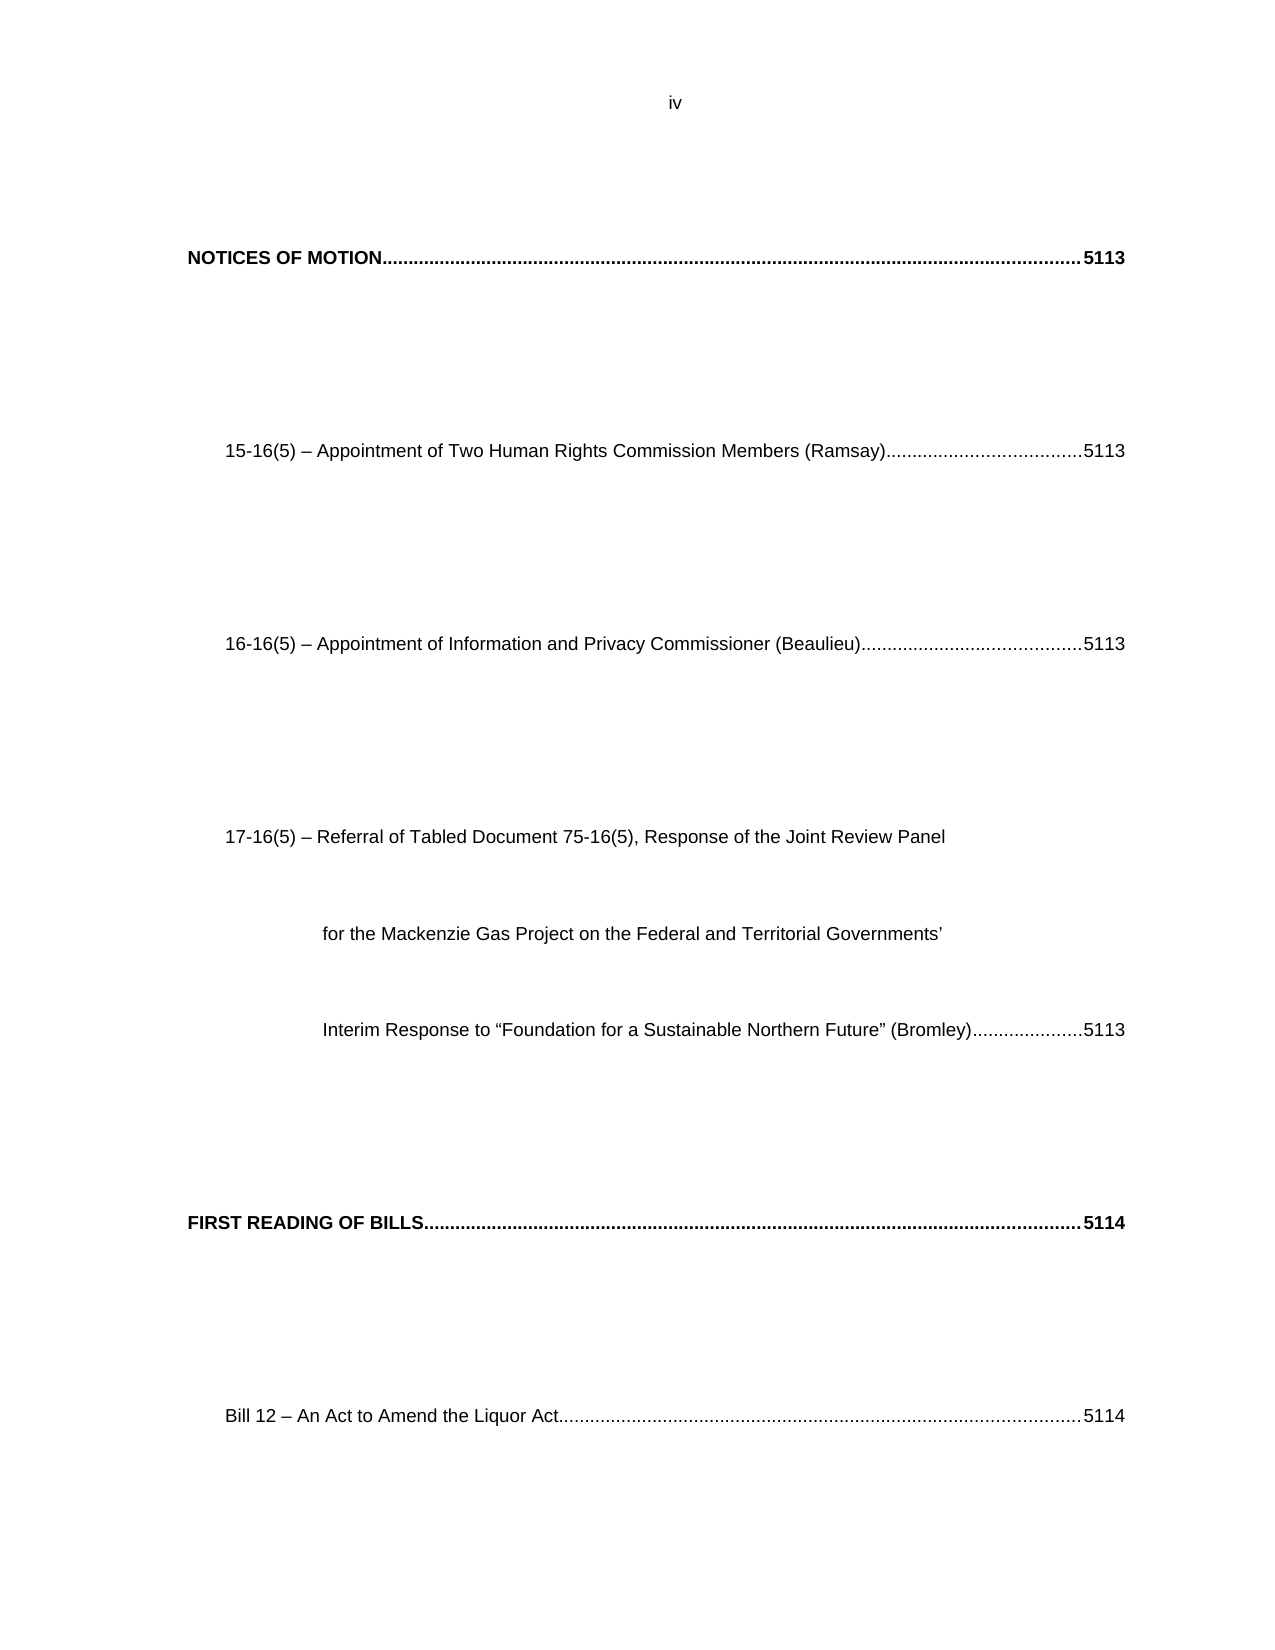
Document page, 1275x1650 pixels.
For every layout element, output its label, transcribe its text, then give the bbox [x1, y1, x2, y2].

text Bill 12 – An Act to Amend the Liquor Act 5114 [187, 1405, 1162, 1427]
text FIRST READING OF BILLS 5114 [187, 1212, 1162, 1234]
text NOTICES OF MOTION 5113 [187, 247, 1162, 268]
text for the Mackenzie Gas Project on the Federal and Territorial Governments’ [187, 922, 1162, 944]
text 15-16(5) – Appointment of Two Human Rights Commission Members (Ramsay) 5113 [187, 440, 1162, 461]
text 17-16(5) – Referral of Tabled Document 75-16(5), Response of the Joint Review Panel [187, 826, 1162, 847]
text 16-16(5) – Appointment of Information and Privacy Commissioner (Beaulieu) 5113 [187, 633, 1162, 654]
text Interim Response to “Foundation for a Sustainable Northern Future” (Bromley) 5113 [187, 1019, 1162, 1041]
